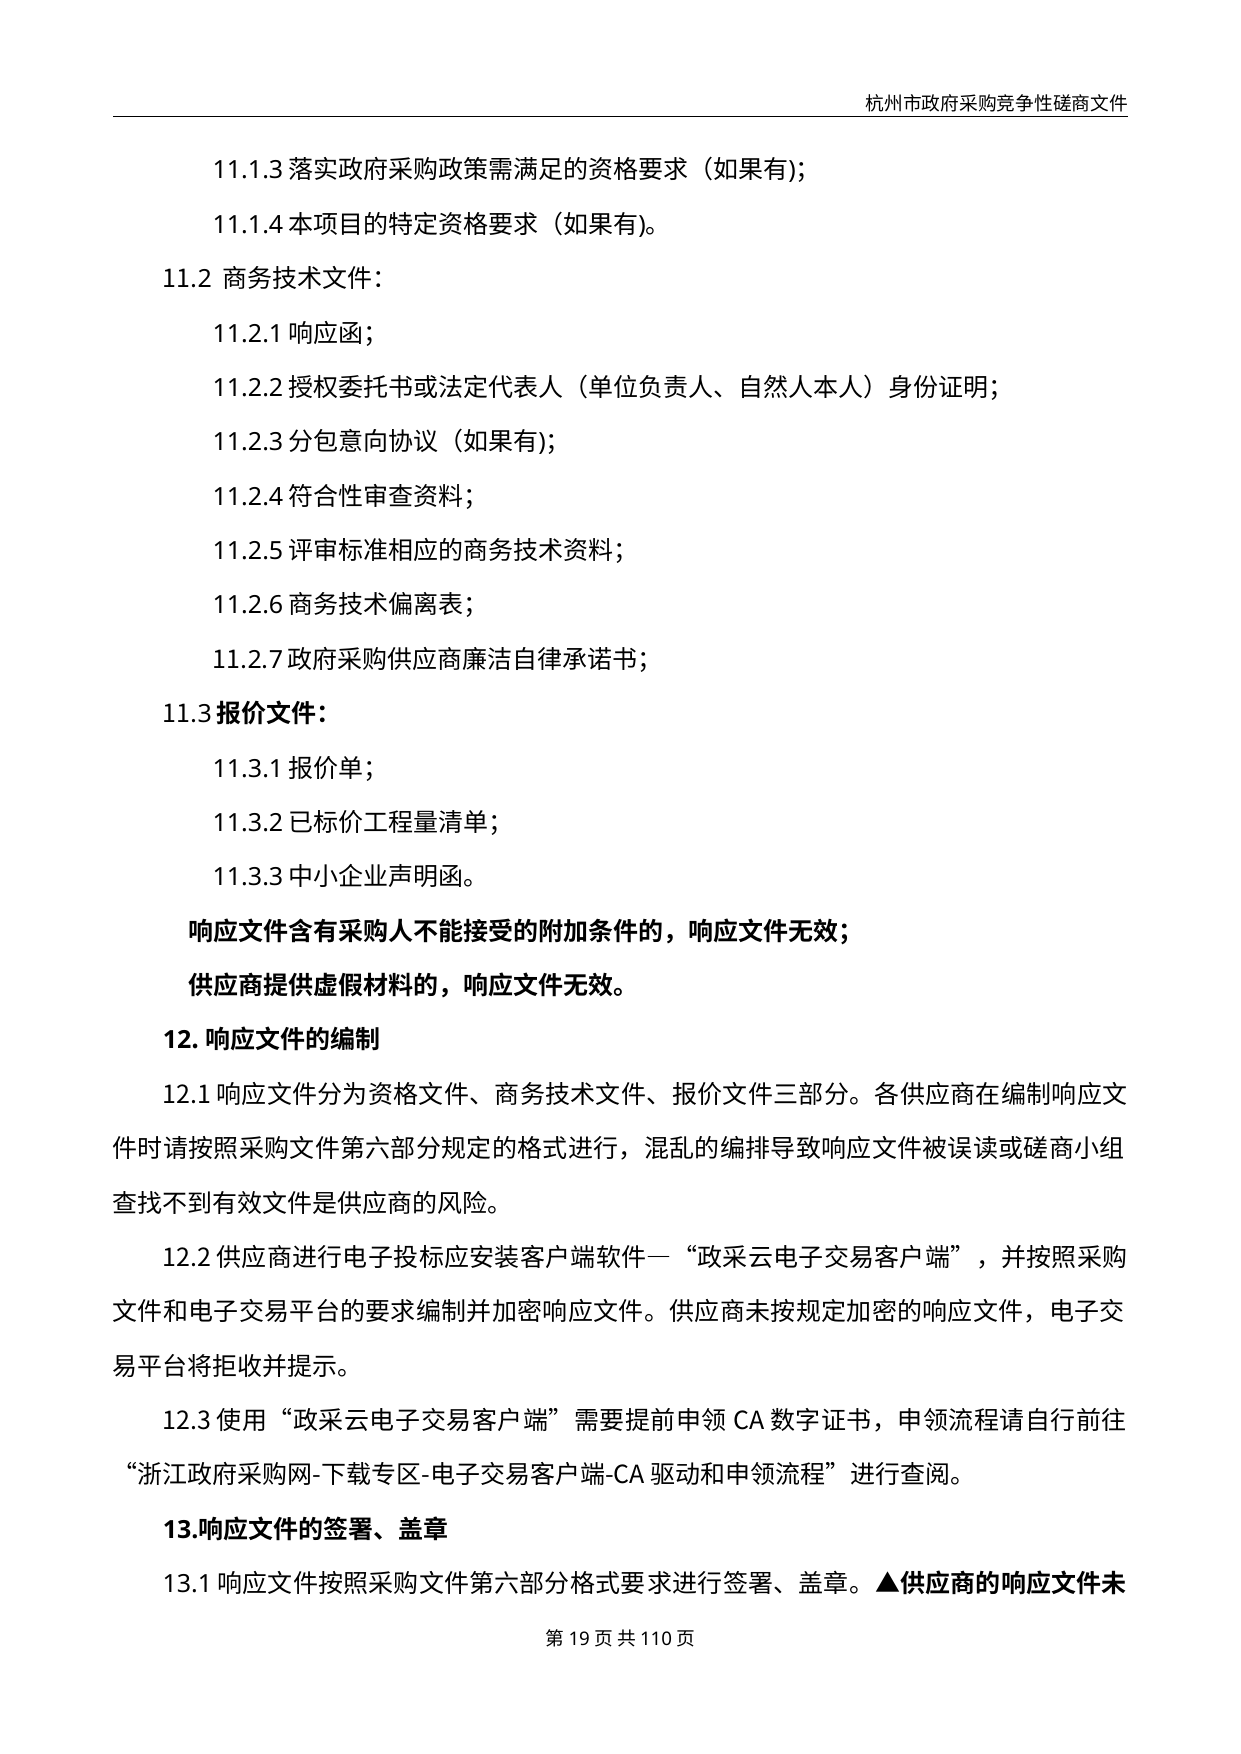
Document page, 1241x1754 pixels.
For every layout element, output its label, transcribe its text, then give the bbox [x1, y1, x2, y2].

text 12.1响应文件分为资格文件、商务技术文件、报价文件三部分。各供应商在编制响应文件时请按照采购文件第六部分规定的格式进行，混乱的编排导致响应文件被误读或磋商小组查找不到有效文件是供应商的风险。 [112, 1074, 1128, 1219]
text 供应商提供虚假材料的，响应文件无效。 [112, 966, 1128, 1002]
text 13.响应文件的签署、盖章 [112, 1509, 1128, 1546]
text 响应文件含有采购人不能接受的附加条件的，响应文件无效； [112, 911, 1128, 947]
text 11.3.1报价单； [112, 748, 1128, 784]
text 11.3报价文件： [112, 694, 1128, 730]
text 12.2供应商进行电子投标应安装客户端软件—“政采云电子交易客户端”，并按照采购文件和电子交易平台的要求编制并加密响应文件。供应商未按规定加密的响应文件，电子交易平台将拒收并提示。 [112, 1237, 1128, 1382]
text 11.3.3中小企业声明函。 [112, 857, 1128, 893]
text 11.3.2已标价工程量清单； [112, 802, 1128, 839]
text 11.1.4本项目的特定资格要求（如果有)。 [112, 204, 1128, 241]
text 11.2.5评审标准相应的商务技术资料； [112, 531, 1128, 567]
text 12.3使用“政采云电子交易客户端”需要提前申领CA数字证书，申领流程请自行前往“浙江政府采购网-下载专区-电子交易客户端-CA驱动和申领流程”进行查阅。 [112, 1401, 1128, 1491]
text 11.1.3落实政府采购政策需满足的资格要求（如果有)； [112, 150, 1128, 186]
text 12. 响应文件的编制 [112, 1020, 1128, 1056]
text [112, 1564, 1128, 1600]
text 11.2.1响应函； [112, 313, 1128, 349]
text 11.2.2授权委托书或法定代表人（单位负责人、自然人本人）身份证明； [112, 367, 1128, 404]
text 11.2 商务技术文件： [112, 259, 1128, 295]
text 11.2.7政府采购供应商廉洁自律承诺书； [112, 639, 1128, 676]
text 11.2.6商务技术偏离表； [112, 585, 1128, 621]
text 11.2.3分包意向协议（如果有)； [112, 422, 1128, 458]
text 11.2.4符合性审查资料； [112, 476, 1128, 512]
